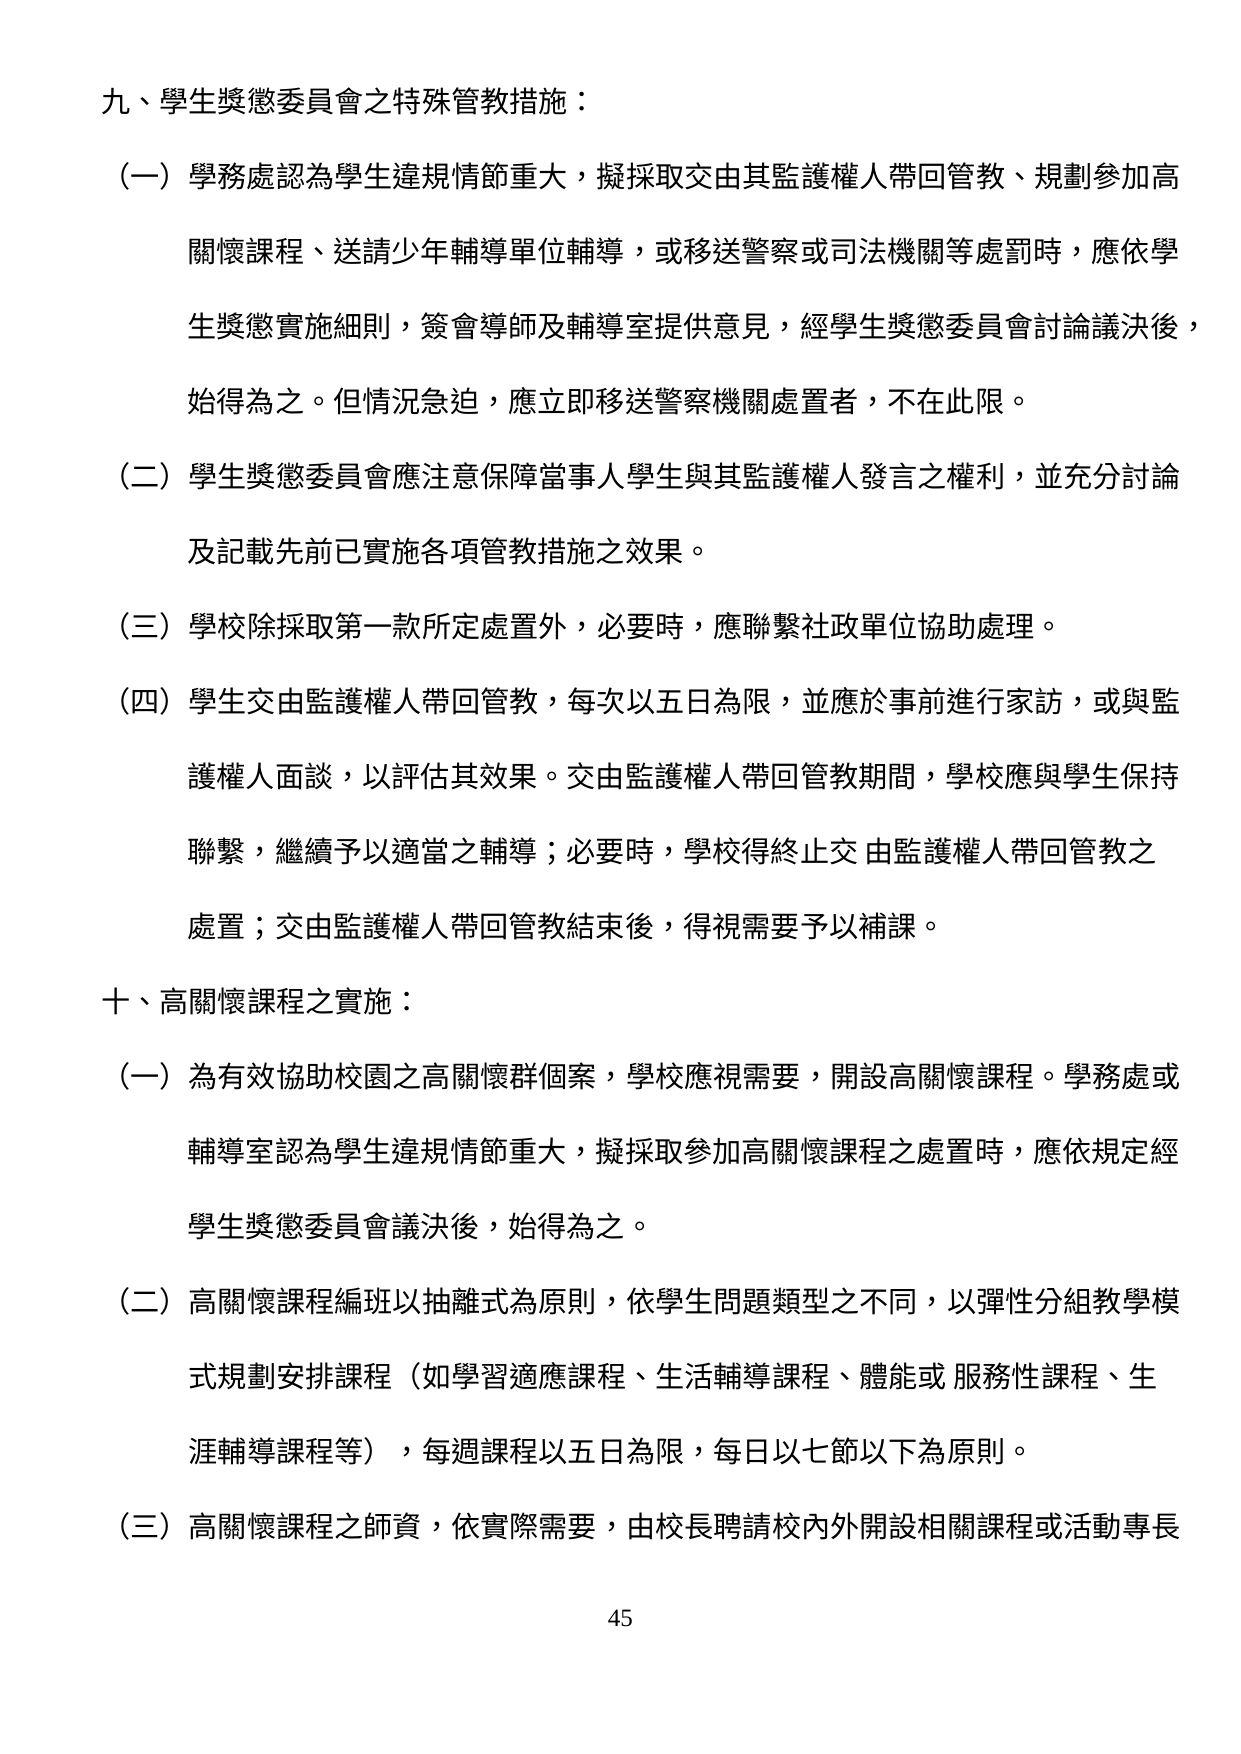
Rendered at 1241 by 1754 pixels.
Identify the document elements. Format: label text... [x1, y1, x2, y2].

text 九、學生獎懲委員會之特殊管教措施： [101, 62, 1181, 137]
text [101, 1487, 1181, 1562]
text （一）學務處認為學生違規情節重大，擬採取交由其監護權人帶回管教、規劃參加高關懷課程、送請少年輔導單位輔導，或移送警察或司法機關等處罰時，應依學生獎懲實施細則，簽會導師及輔導室提供意見，經學生獎懲委員會討論議決後，始得為之。但情況急迫，應立即移送警察機關處置者，不在此限。 [101, 137, 1181, 437]
text （二）學生獎懲委員會應注意保障當事人學生與其監護權人發言之權利，並充分討論及記載先前已實施各項管教措施之效果。 [101, 437, 1181, 587]
text （三）學校除採取第一款所定處置外，必要時，應聯繫社政單位協助處理。 [101, 587, 1181, 662]
text （一）為有效協助校園之高關懷群個案，學校應視需要，開設高關懷課程。學務處或輔導室認為學生違規情節重大，擬採取參加高關懷課程之處置時，應依規定經學生獎懲委員會議決後，始得為之。 [101, 1037, 1181, 1262]
text （二）高關懷課程編班以抽離式為原則，依學生問題類型之不同，以彈性分組教學模式規劃安排課程（如學習適應課程、生活輔導課程、體能或 服務性課程、生涯輔導課程等），每週課程以五日為限，每日以七節以下為原則。 [101, 1262, 1181, 1487]
text 十、高關懷課程之實施： [101, 962, 1181, 1037]
text （四）學生交由監護權人帶回管教，每次以五日為限，並應於事前進行家訪，或與監護權人面談，以評估其效果。交由監護權人帶回管教期間，學校應與學生保持聯繫，繼續予以適當之輔導；必要時，學校得終止交 由監護權人帶回管教之處置；交由監護權人帶回管教結束後，得視需要予以補課。 [101, 662, 1181, 962]
